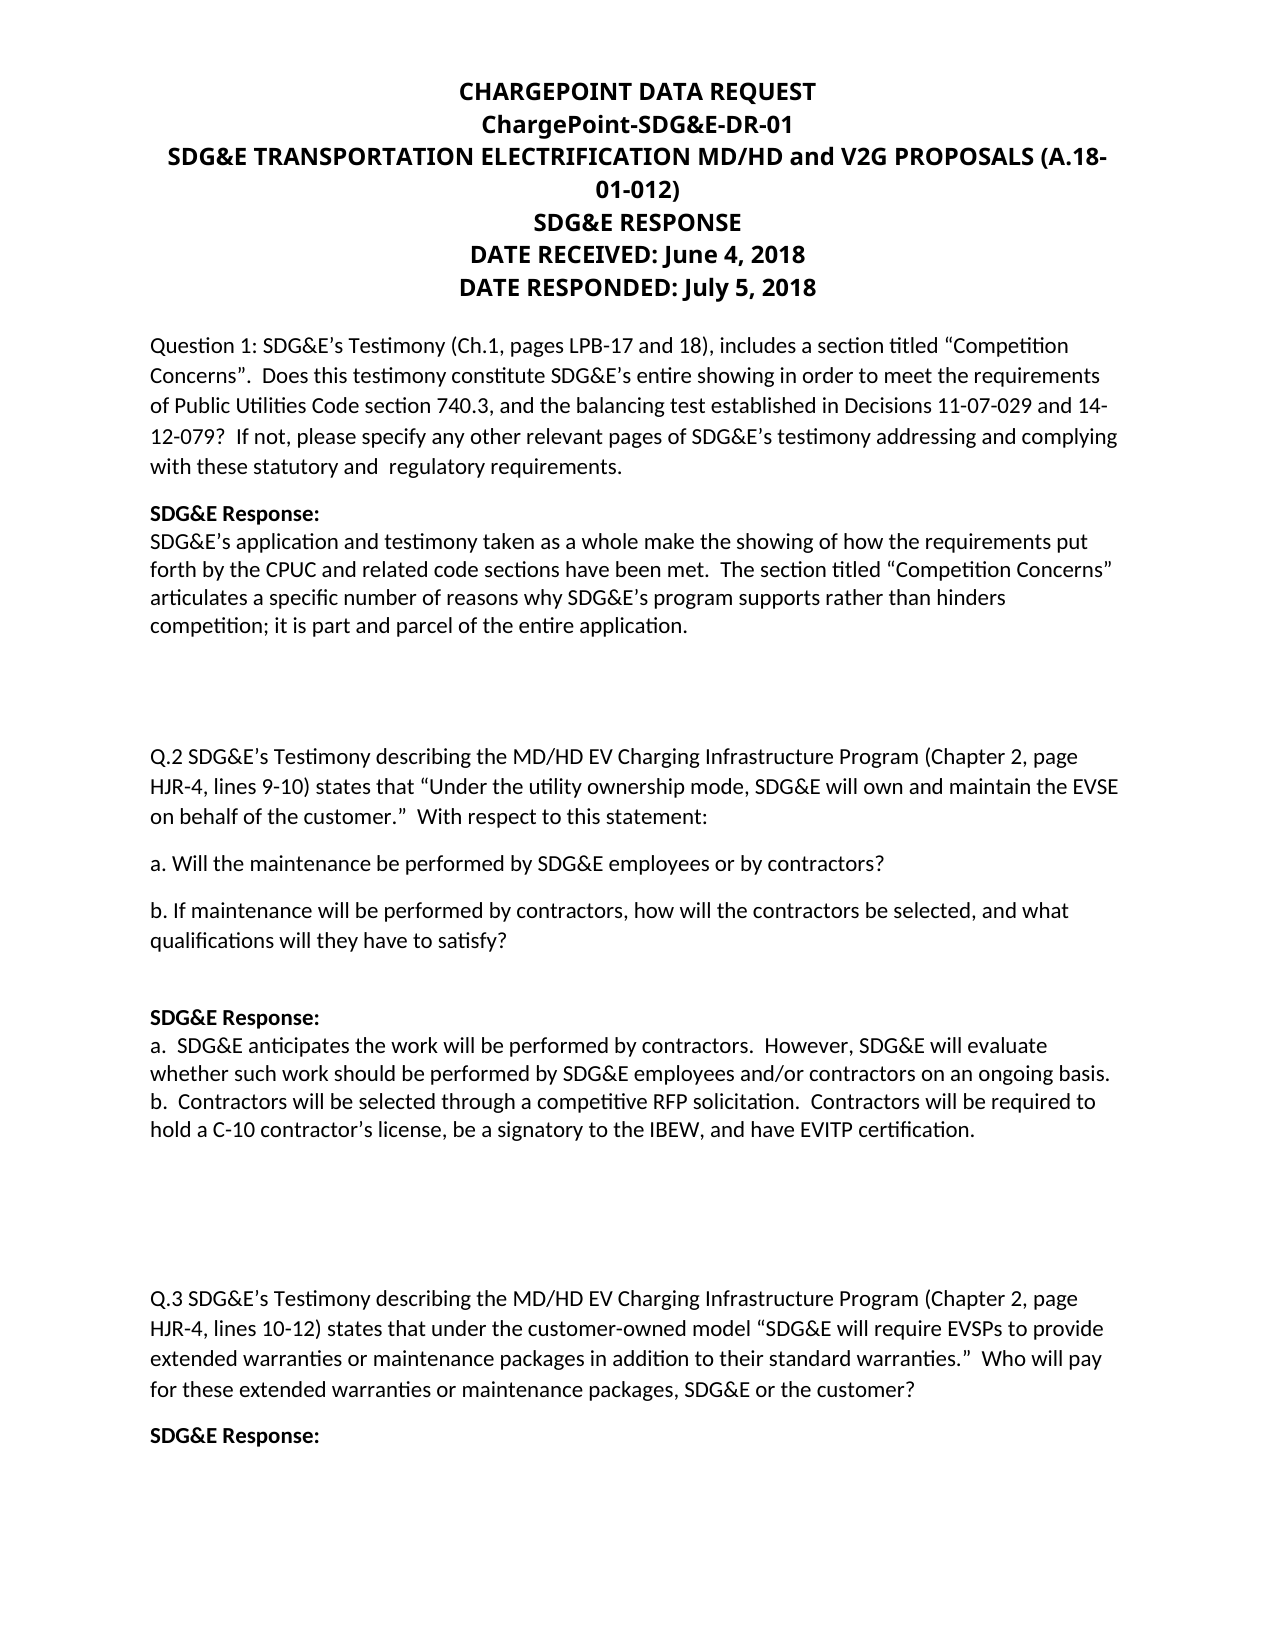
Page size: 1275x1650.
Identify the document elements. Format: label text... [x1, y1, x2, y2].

text b. If maintenance will be performed by contractors, how will the contractors be selected, and what qualifications will they have to satisfy? [150, 896, 1125, 984]
text Question 1: SDG&E’s Testimony (Ch.1, pages LPB-17 and 18), includes a section titled “Competition Concerns”. Does this testimony constitute SDG&E’s entire showing in order to meet the requirements of Public Utilities Code section 740.3, and the balancing test established in Decisions 11-07-029 and 14-12-079? If not, please specify any other relevant pages of SDG&E’s testimony addressing and complying with these statutory and regulatory requirements. [150, 331, 1125, 480]
text SDG&E Response: [150, 1422, 1125, 1450]
text SDG&E Response: [150, 499, 1125, 527]
text Q.2 SDG&E’s Testimony describing the MD/HD EV Charging Infrastructure Program (Chapter 2, page HJR-4, lines 9-10) states that “Under the utility ownership mode, SDG&E will own and maintain the EVSE on behalf of the customer.” With respect to this statement: [150, 742, 1125, 830]
text b. Contractors will be selected through a competitive RFP solicitation. Contractors will be required to hold a C-10 contractor’s license, be a signatory to the IBEW, and have EVITP certification. [150, 1087, 1125, 1143]
text Q.3 SDG&E’s Testimony describing the MD/HD EV Charging Infrastructure Program (Chapter 2, page HJR-4, lines 10-12) states that under the customer-owned model “SDG&E will require EVSPs to provide extended warranties or maintenance packages in addition to their standard warranties.” Who will pay for these extended warranties or maintenance packages, SDG&E or the customer? [150, 1284, 1125, 1403]
text a. SDG&E anticipates the work will be performed by contractors. However, SDG&E will evaluate whether such work should be performed by SDG&E employees and/or contractors on an ongoing basis. [150, 1031, 1125, 1087]
text SDG&E Response: [150, 1003, 1125, 1031]
text SDG&E’s application and testimony taken as a whole make the showing of how the requirements put forth by the CPUC and related code sections have been met. The section titled “Competition Concerns” articulates a specific number of reasons why SDG&E’s program supports rather than hinders competition; it is part and parcel of the entire application. [150, 527, 1125, 639]
text a. Will the maintenance be performed by SDG&E employees or by contractors? [150, 849, 1125, 877]
